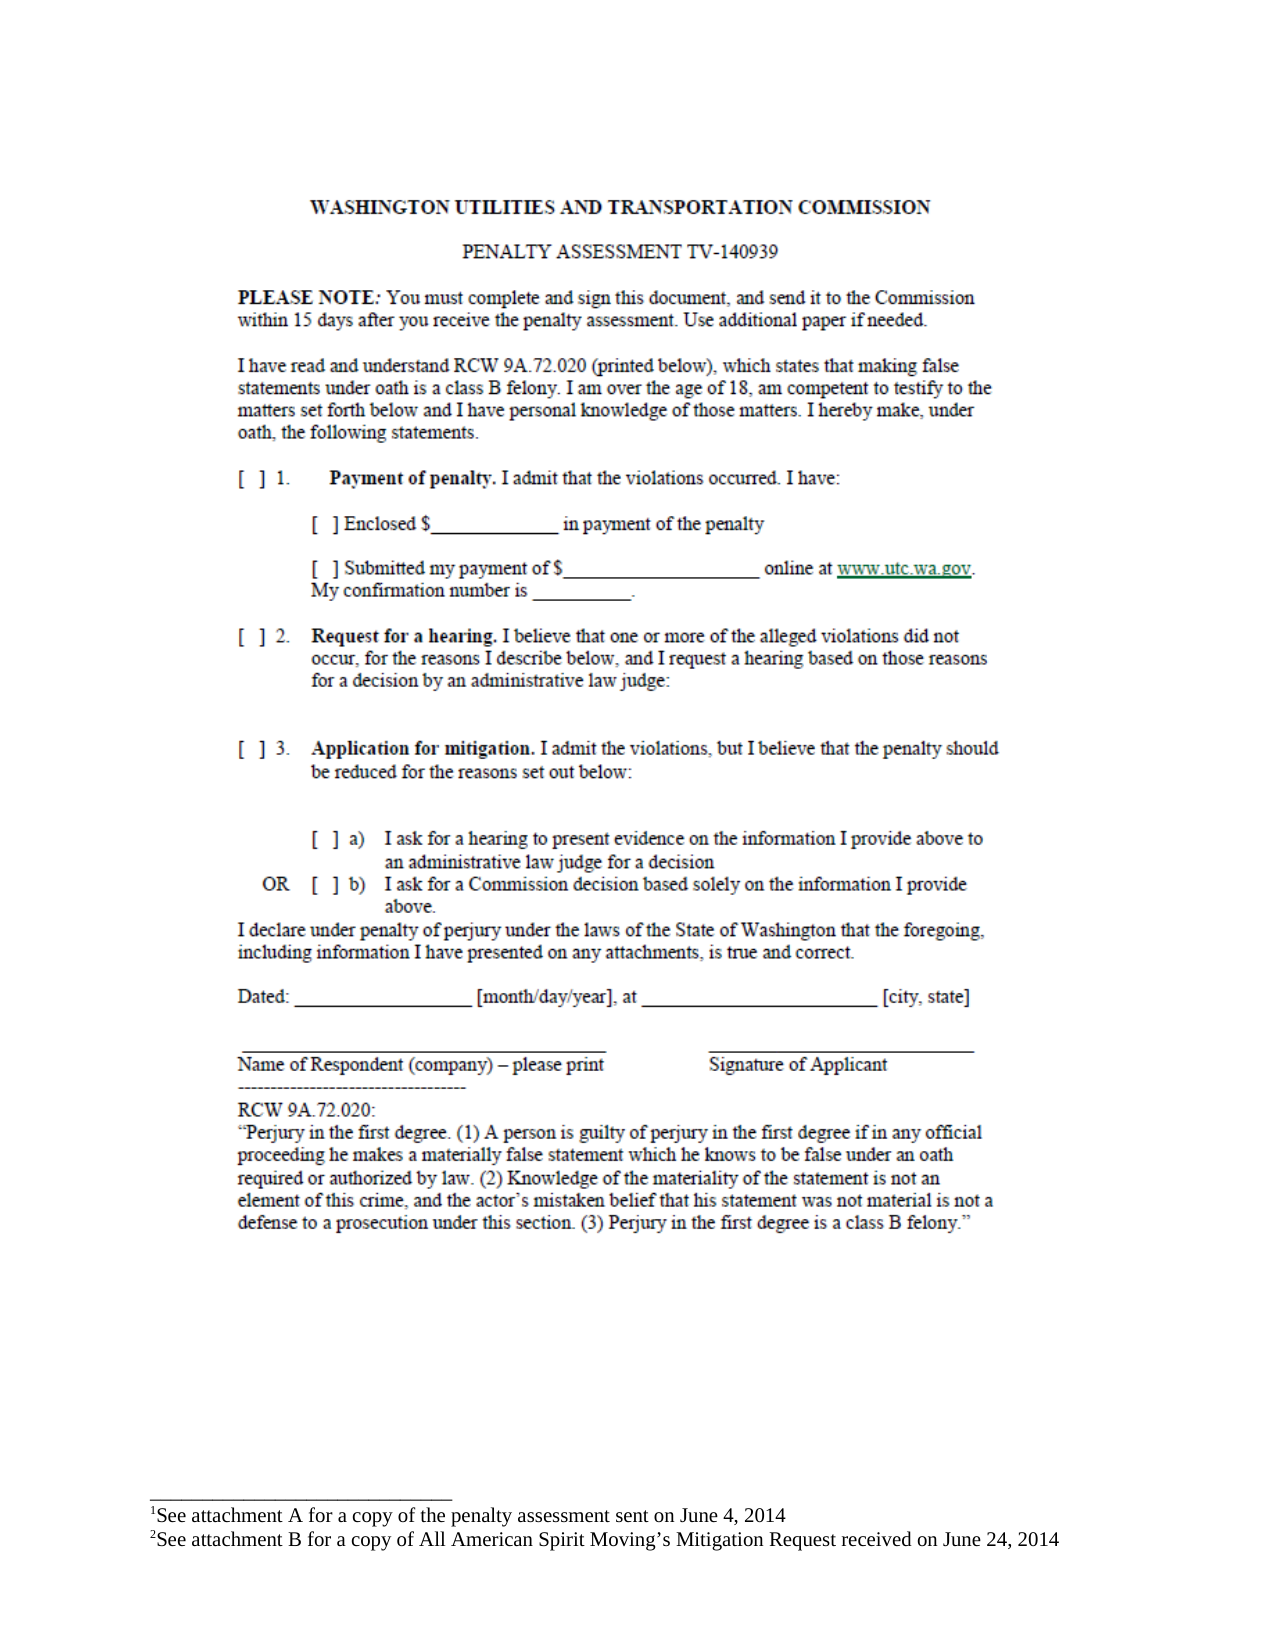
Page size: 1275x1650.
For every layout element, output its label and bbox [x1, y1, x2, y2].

picture [202, 150, 1073, 1297]
